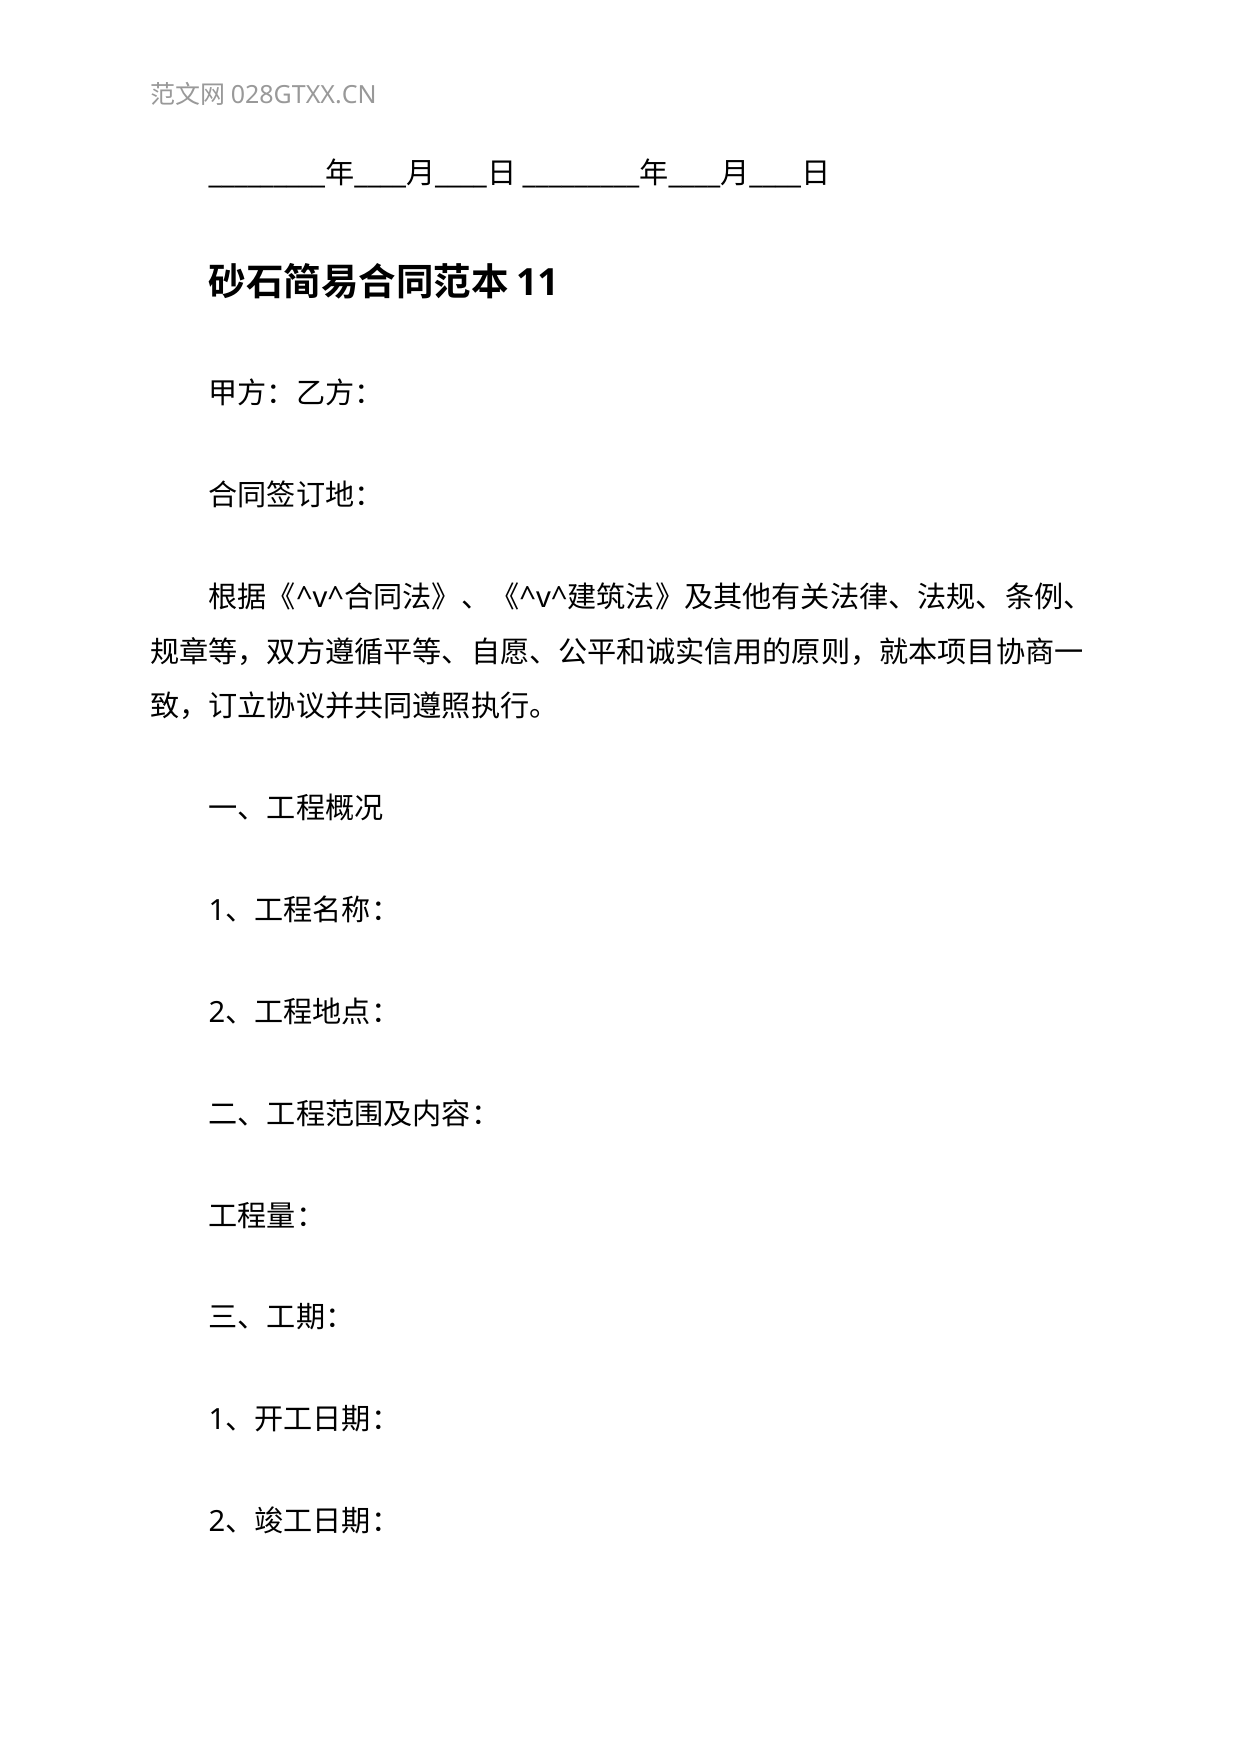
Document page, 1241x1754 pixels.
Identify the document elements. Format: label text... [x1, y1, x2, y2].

text _________年____月____日 _________年____月____日 [150, 150, 1090, 192]
text 1、开工日期： [150, 1396, 1090, 1438]
text 合同签订地： [150, 471, 1090, 514]
text 工程量： [150, 1192, 1090, 1234]
text 2、工程地点： [150, 988, 1090, 1031]
text 砂石简易合同范本11 [150, 252, 1090, 306]
text 三、工期： [150, 1294, 1090, 1336]
text 根据《^v^合同法》、《^v^建筑法》及其他有关法律、法规、条例、规章等，双方遵循平等、自愿、公平和诚实信用的原则，就本项目协商一致，订立协议并共同遵照执行。 [150, 573, 1090, 725]
text 二、工程范围及内容： [150, 1091, 1090, 1133]
text 一、工程概况 [150, 785, 1090, 827]
text 2、竣工日期： [150, 1498, 1090, 1540]
text 1、工程名称： [150, 887, 1090, 929]
text 甲方：乙方： [150, 369, 1090, 412]
